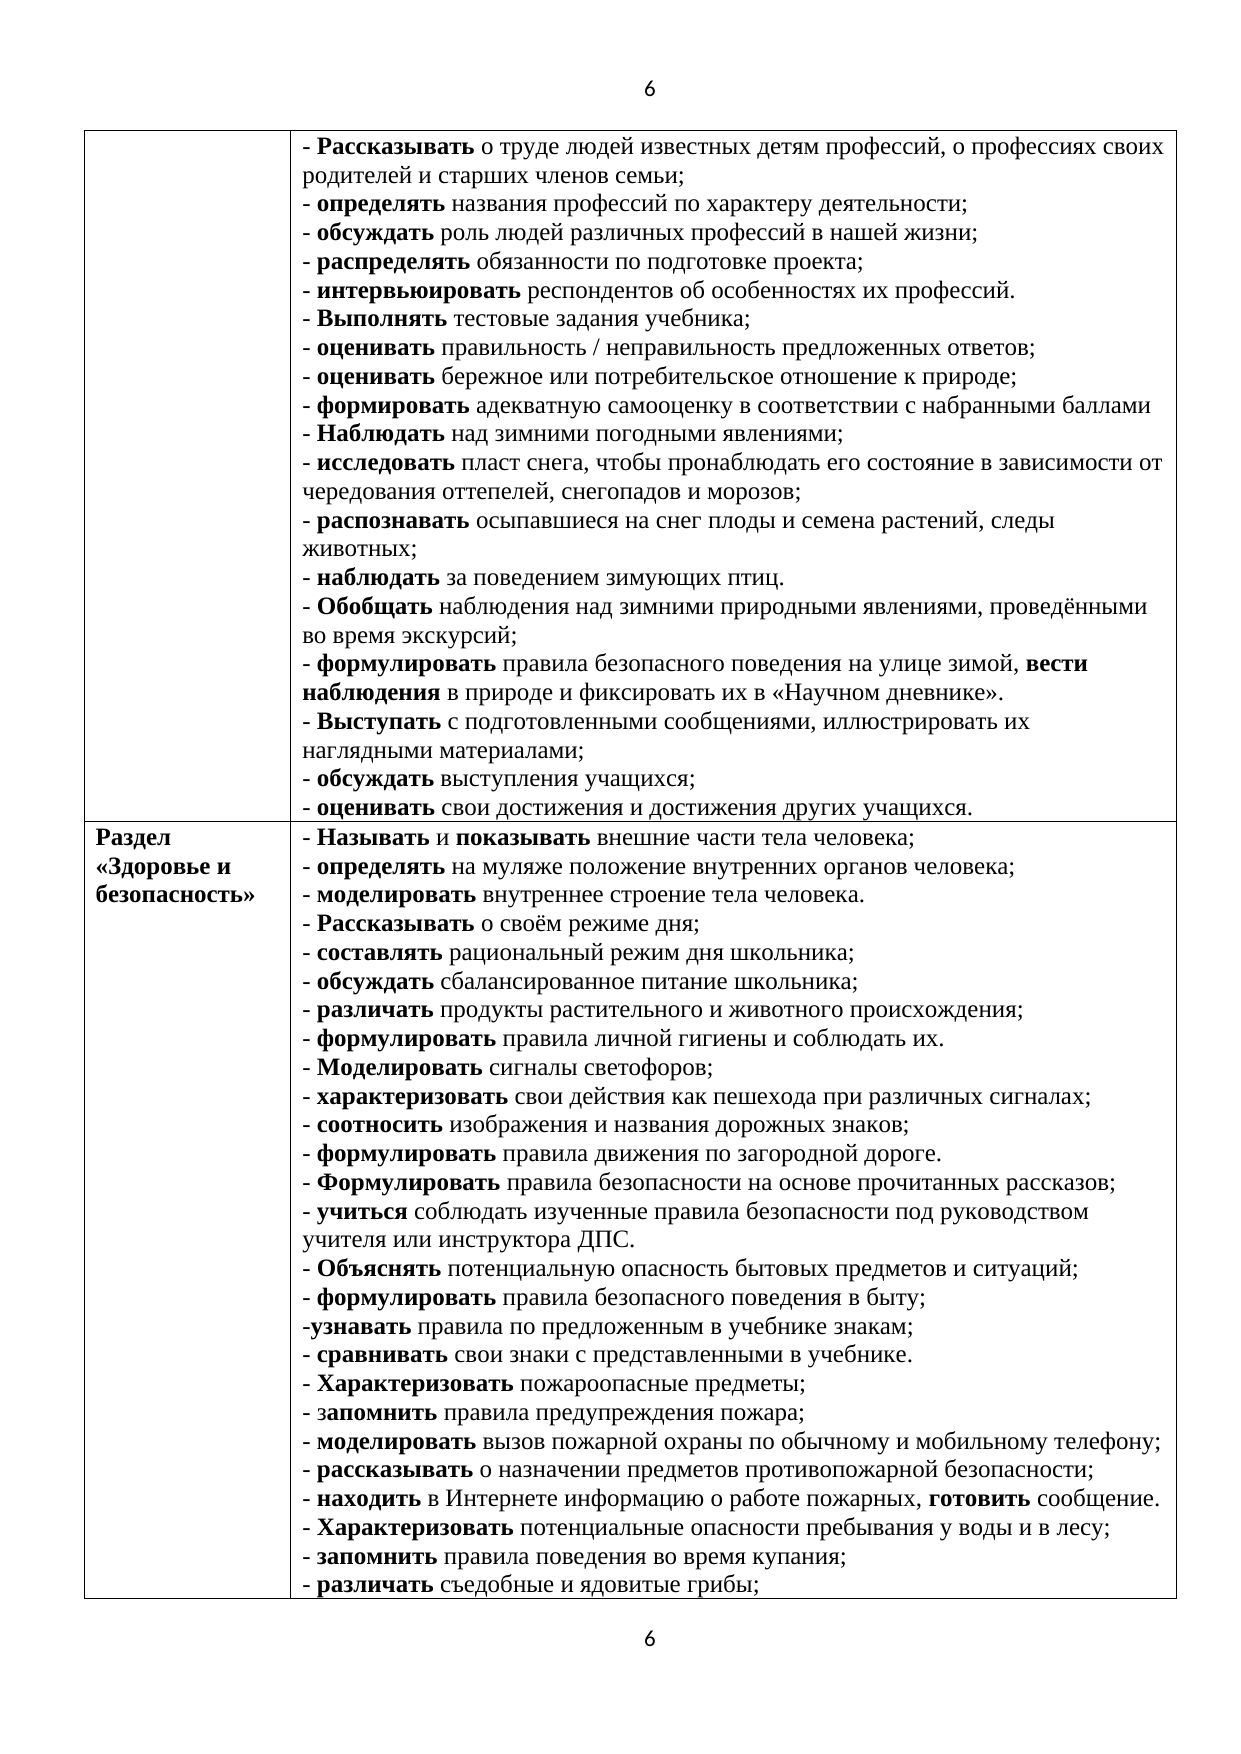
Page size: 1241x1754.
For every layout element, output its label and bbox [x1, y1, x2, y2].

table_cell [291, 131, 1176, 821]
table_cell [291, 822, 1176, 1598]
table_cell [85, 131, 290, 821]
table_cell [85, 822, 290, 1598]
